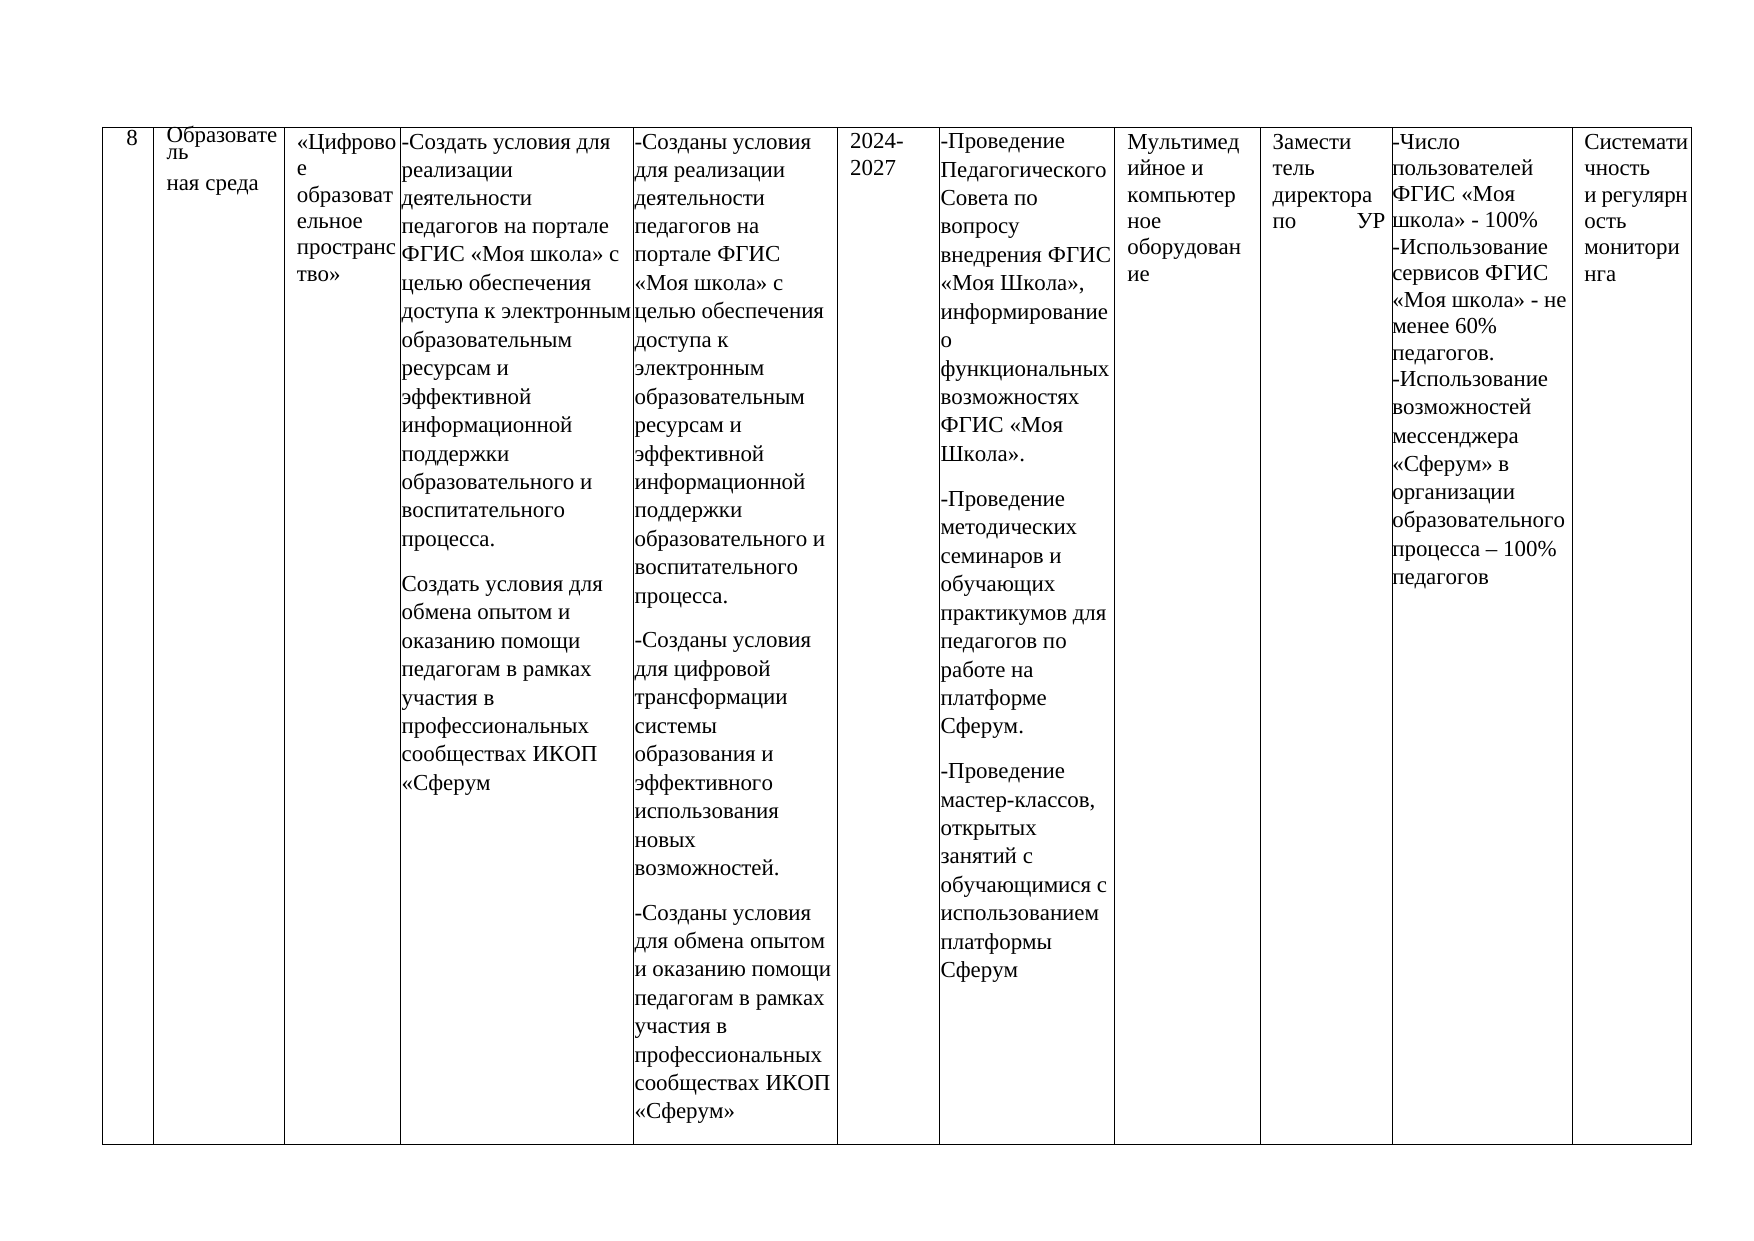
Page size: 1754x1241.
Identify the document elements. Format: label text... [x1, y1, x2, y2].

table_header Мультимед ийное и компьютер ное оборудован ие [1115, 128, 1260, 1144]
table_header -Проведение Педагогического Совета по вопросу внедрения ФГИС «Моя Школа», информирование о функциональных возможностях ФГИС «Моя Школа». -Проведение методических семинаров и обучающих практикумов для педагогов по работе на платформе Сферум. -Проведение мастер-классов, открытых занятий с обучающимися с использованием платформы Сферум [940, 128, 1114, 1144]
table_header -Число пользователей ФГИС «Моя школа» - 100% -Использование сервисов ФГИС «Моя школа» - не менее 60% педагогов. -Использование возможностей мессенджера «Сферум» в организации образовательного процесса – 100% педагогов [1393, 128, 1572, 1144]
table_header Замести тель директора по УР [1261, 128, 1392, 1144]
table_header -Создать условия для реализации деятельности педагогов на портале ФГИС «Моя школа» с целью обеспечения доступа к электронным образовательным ресурсам и эффективной информационной поддержки образовательного и воспитательного процесса. Создать условия для обмена опытом и оказанию помощи педагогам в рамках участия в профессиональных сообществах ИКОП «Сферум [401, 128, 633, 1144]
table_header -Созданы условия для реализации деятельности педагогов на портале ФГИС «Моя школа» с целью обеспечения доступа к электронным образовательным ресурсам и эффективной информационной поддержки образовательного и воспитательного процесса. -Созданы условия для цифровой трансформации системы образования и эффективного использования новых возможностей. -Созданы условия для обмена опытом и оказанию помощи педагогам в рамках участия в профессиональных сообществах ИКОП «Сферум» [634, 128, 837, 1144]
table_header Образовате ль ная среда [154, 128, 284, 1144]
table_header Системати чность и регулярн ость монитори нга [1573, 128, 1691, 1144]
table_header 8 [103, 128, 153, 1144]
table_header 2024- 2027 [838, 128, 939, 1144]
table_header «Цифрово е образоват ельное пространс тво» [285, 128, 400, 1144]
